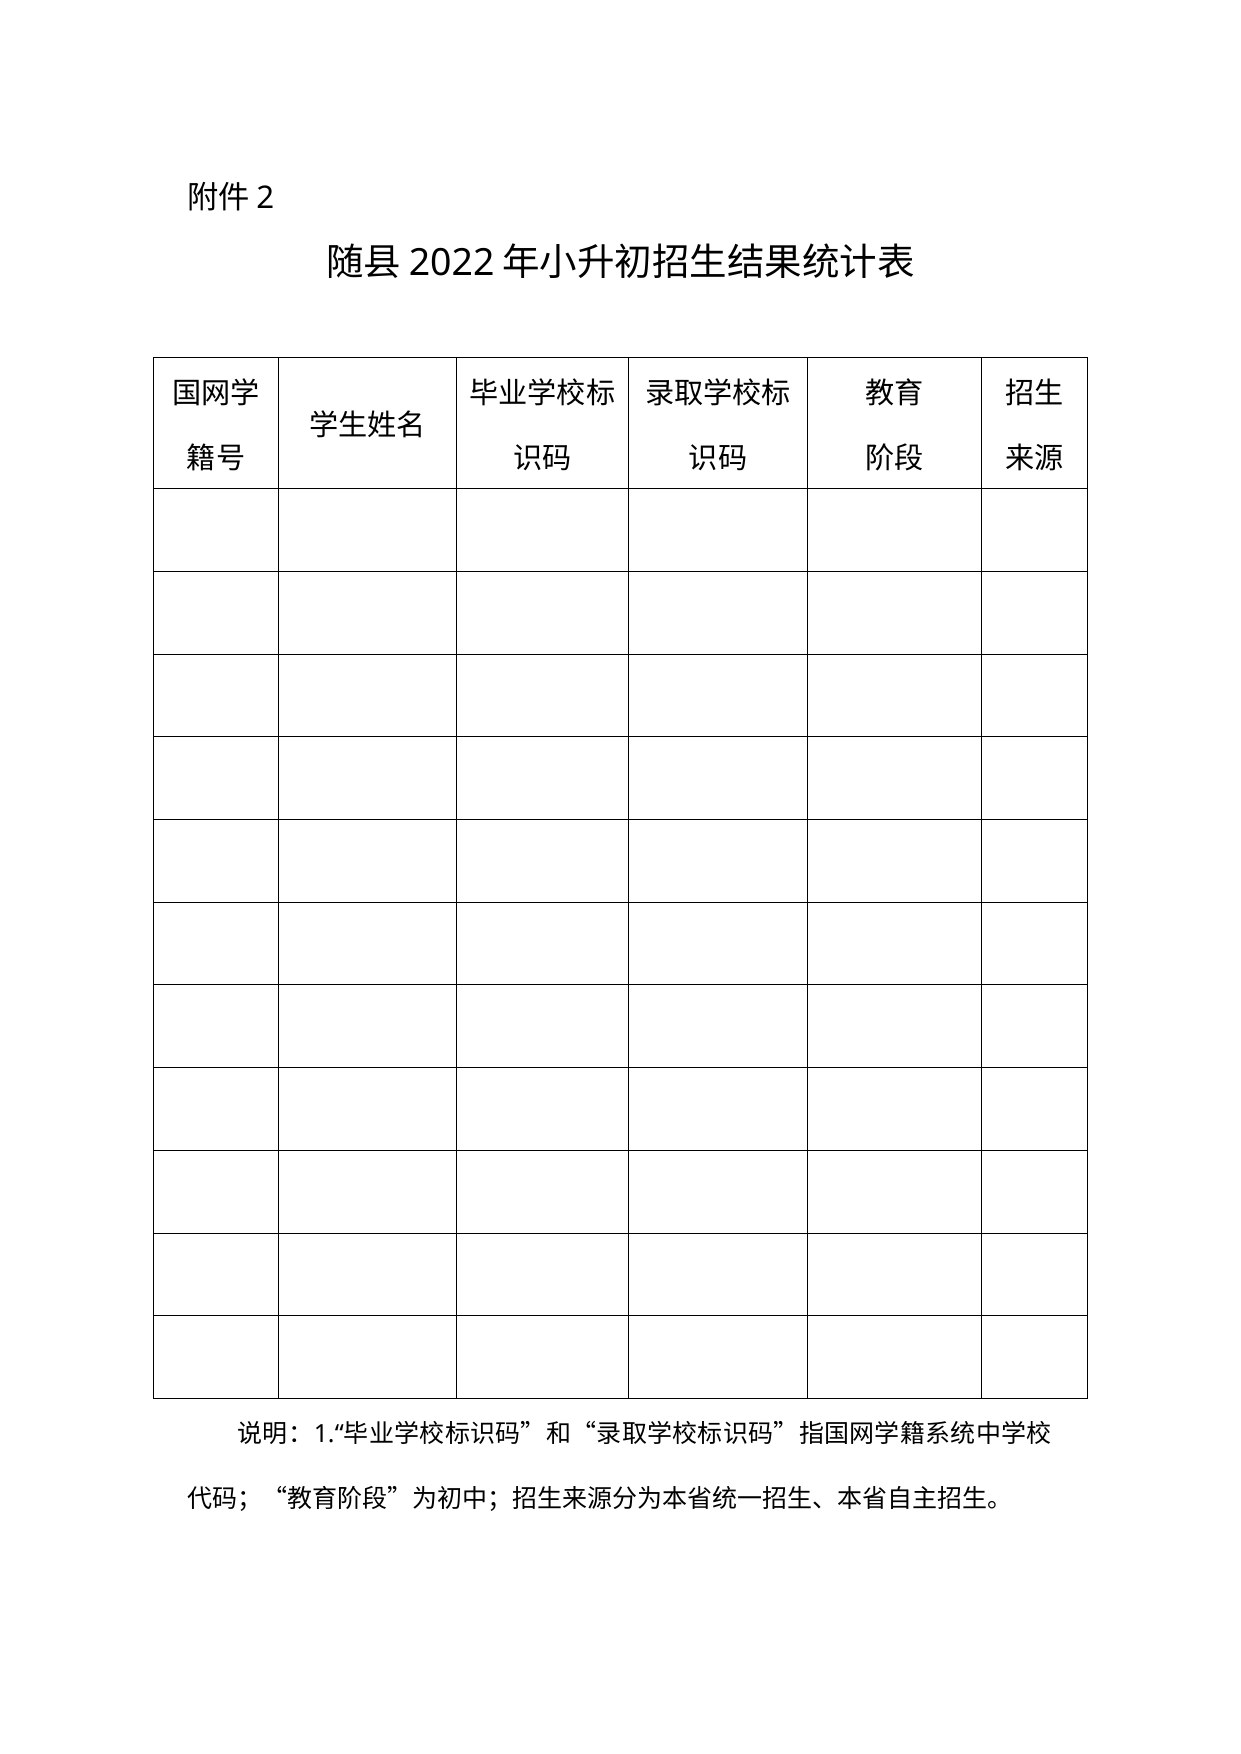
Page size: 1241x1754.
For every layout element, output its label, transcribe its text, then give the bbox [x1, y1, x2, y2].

table_cell [154, 1234, 278, 1315]
table_cell [457, 985, 628, 1067]
table_header 招生 来源 [982, 358, 1087, 488]
table_header 录取学校标识码 [629, 358, 807, 488]
table_cell [629, 903, 807, 984]
table_cell [279, 489, 456, 571]
table_cell [154, 820, 278, 902]
table_cell [982, 903, 1087, 984]
table_cell [808, 1316, 981, 1398]
table_cell [982, 489, 1087, 571]
table_header 毕业学校标识码 [457, 358, 628, 488]
table_cell [154, 1151, 278, 1232]
table_cell [808, 489, 981, 571]
table_cell [982, 1316, 1087, 1398]
table_cell [808, 903, 981, 984]
table_cell [629, 572, 807, 653]
table_cell [279, 820, 456, 902]
table_cell [457, 903, 628, 984]
table_cell [629, 489, 807, 571]
table_cell [154, 1316, 278, 1398]
table_cell [982, 655, 1087, 736]
table_cell [629, 1234, 807, 1315]
table_cell [629, 820, 807, 902]
table_cell [279, 985, 456, 1067]
table_cell [154, 489, 278, 571]
table_cell [457, 1151, 628, 1232]
table_cell [457, 489, 628, 571]
table_header 国网学籍号 [154, 358, 278, 488]
table_cell [629, 1316, 807, 1398]
table_header 学生姓名 [279, 358, 456, 488]
table_cell [154, 1068, 278, 1150]
table_cell [279, 572, 456, 653]
table_cell [154, 737, 278, 819]
table_cell [457, 1068, 628, 1150]
table_cell [629, 737, 807, 819]
table_cell [279, 903, 456, 984]
table_header 教育 阶段 [808, 358, 981, 488]
table_cell [808, 737, 981, 819]
text 附件2 [187, 162, 1053, 227]
table_cell [279, 655, 456, 736]
table_cell [982, 820, 1087, 902]
table_cell [154, 572, 278, 653]
table_cell [808, 820, 981, 902]
table_cell [457, 655, 628, 736]
table_cell [457, 737, 628, 819]
table_cell [982, 1234, 1087, 1315]
table_cell [982, 737, 1087, 819]
table_cell [154, 655, 278, 736]
table_cell [279, 1151, 456, 1232]
table_cell [279, 1234, 456, 1315]
table_cell [808, 1068, 981, 1150]
text 随县2022年小升初招生结果统计表 [187, 227, 1053, 292]
table_cell [457, 1316, 628, 1398]
table_cell [982, 1068, 1087, 1150]
table_cell [279, 1316, 456, 1398]
table_cell [808, 985, 981, 1067]
table_cell [808, 1234, 981, 1315]
table_cell [808, 572, 981, 653]
table_cell [279, 737, 456, 819]
text 说明：1.“毕业学校标识码”和“录取学校标识码”指国网学籍系统中学校代码；“教育阶段”为初中；招生来源分为本省统一招生、本省自主招生。 [187, 1399, 1053, 1529]
table_cell [629, 655, 807, 736]
table_cell [457, 820, 628, 902]
table_cell [982, 1151, 1087, 1232]
table_cell [808, 655, 981, 736]
table_cell [629, 1068, 807, 1150]
table_cell [982, 985, 1087, 1067]
table_cell [457, 572, 628, 653]
table_cell [154, 985, 278, 1067]
table_cell [279, 1068, 456, 1150]
table_cell [629, 985, 807, 1067]
table_cell [457, 1234, 628, 1315]
table_cell [629, 1151, 807, 1232]
table_cell [154, 903, 278, 984]
table_cell [982, 572, 1087, 653]
table_cell [808, 1151, 981, 1232]
